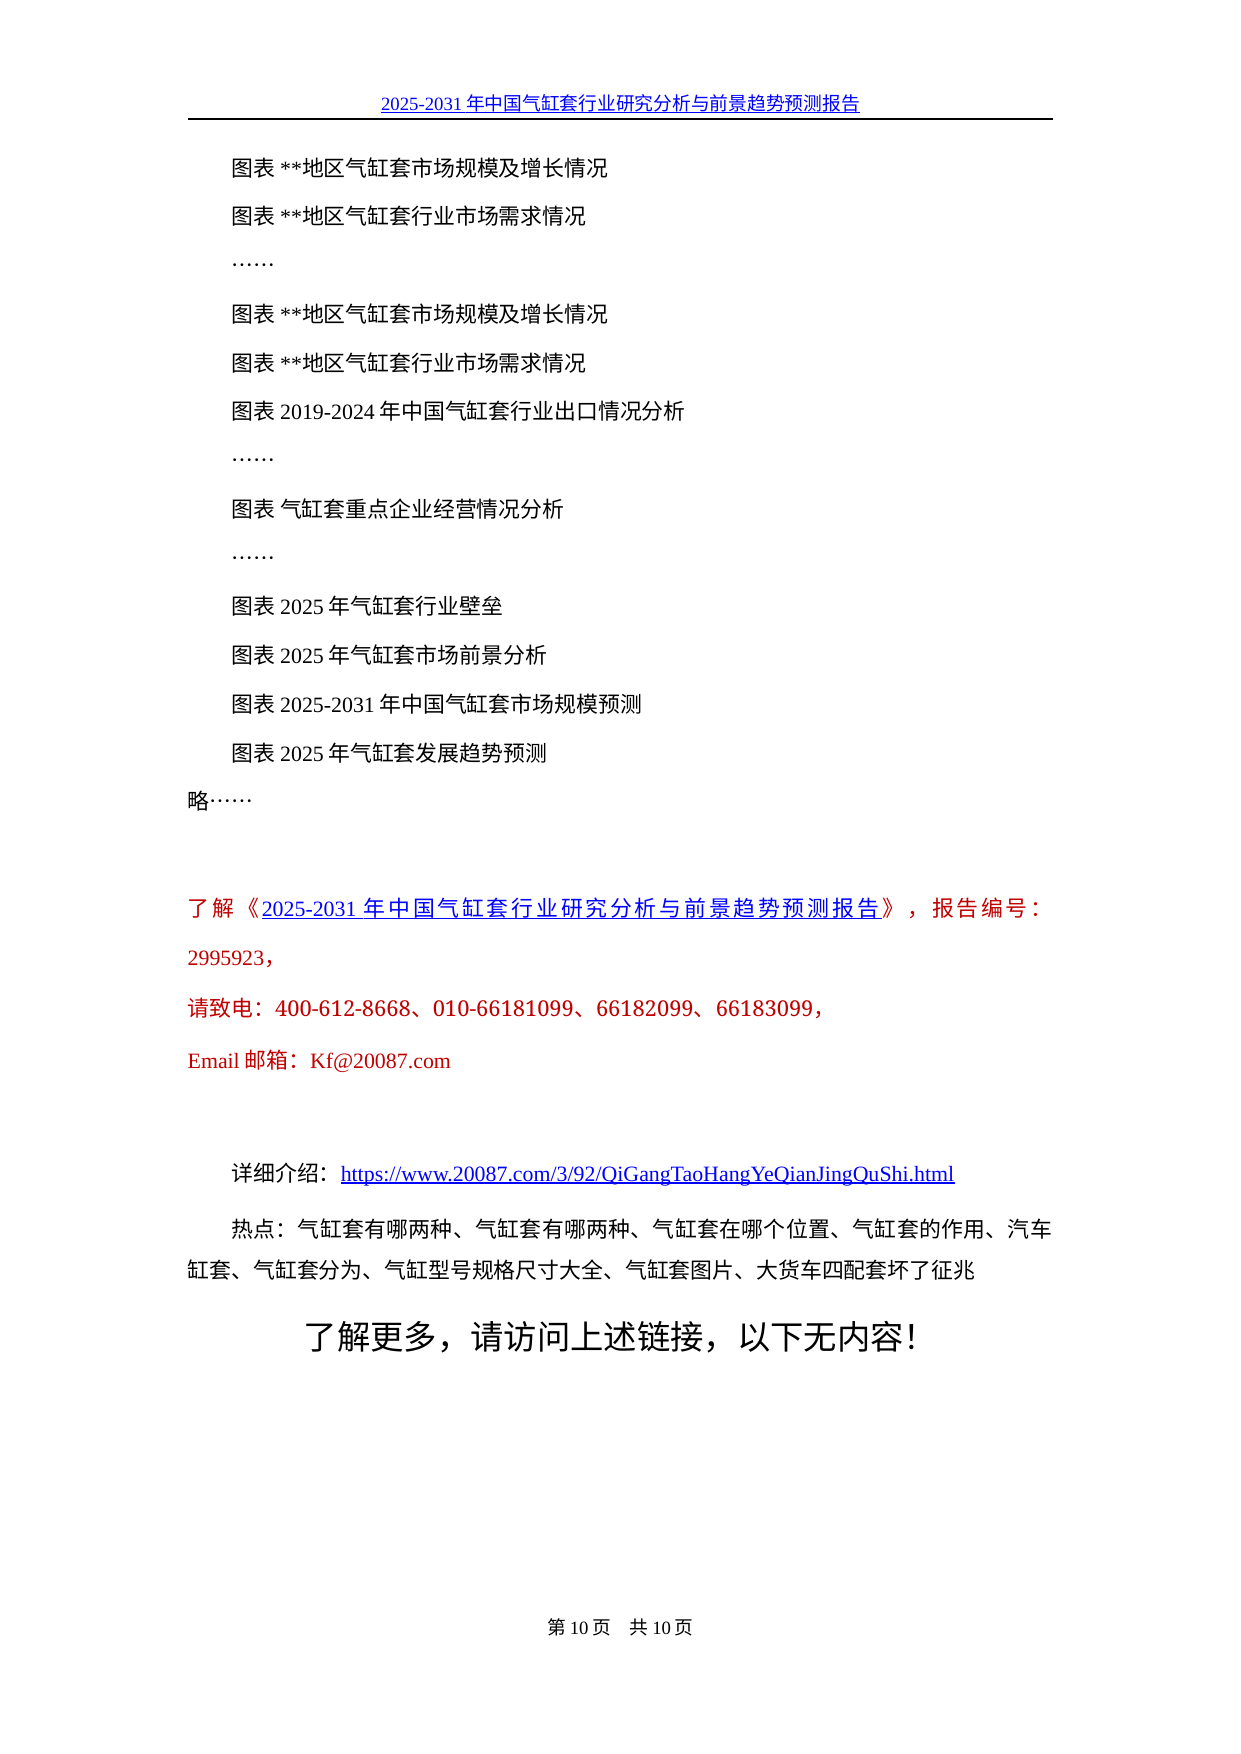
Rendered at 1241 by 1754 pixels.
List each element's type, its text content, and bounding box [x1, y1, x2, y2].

text 详细介绍：https://www.20087.com/3/92/QiGangTaoHangYeQianJingQuShi.html [187, 1155, 1053, 1188]
text 请致电：400-612-8668、010-66181099、66182099、66183099， [187, 991, 1053, 1023]
title 了解更多，请访问上述链接，以下无内容！ [187, 1302, 1053, 1367]
text 热点：气缸套有哪两种、气缸套有哪两种、气缸套在哪个位置、气缸套的作用、汽车缸套、气缸套分为、气缸型号规格尺寸大全、气缸套图片、大货车四配套坏了征兆 [187, 1212, 1053, 1285]
text Email邮箱：Kf@20087.com [187, 1042, 1053, 1075]
text 了解《2025-2031年中国气缸套行业研究分析与前景趋势预测报告》，报告编号：2995923， [187, 890, 1053, 972]
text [187, 150, 1053, 816]
